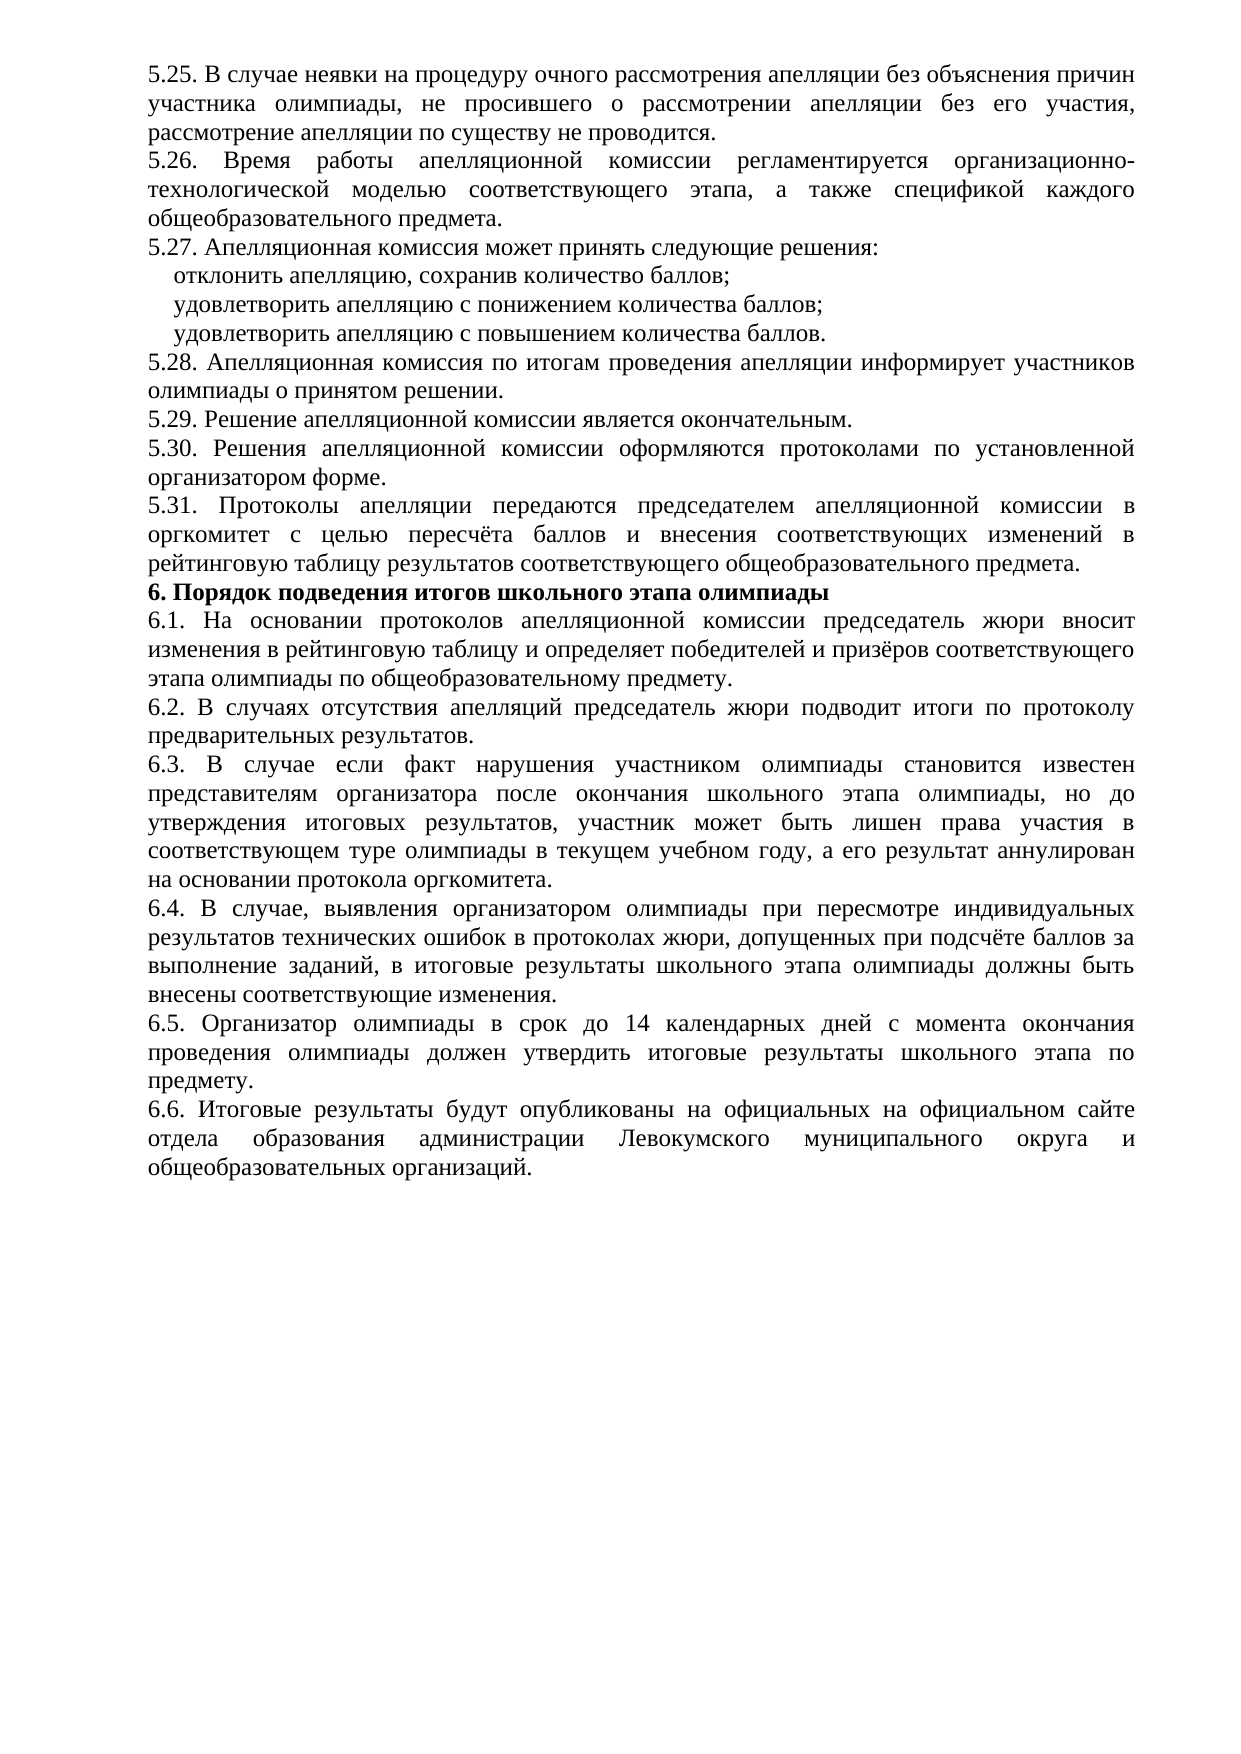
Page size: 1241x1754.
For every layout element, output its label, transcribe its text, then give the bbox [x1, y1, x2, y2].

text 5.28. Апелляционная комиссия по итогам проведения апелляции информирует участников олимпиады о принятом решении. [148, 347, 1136, 404]
text 6. Порядок подведения итогов школьного этапа олимпиады [148, 577, 1136, 605]
text 6.4. В случае, выявления организатором олимпиады при пересмотре индивидуальных результатов технических ошибок в протоколах жюри, допущенных при подсчёте баллов за выполнение заданий, в итоговые результаты школьного этапа олимпиады должны быть внесены соответствующие изменения. [148, 893, 1136, 1008]
text 6.6. Итоговые результаты будут опубликованы на официальных на официальном сайте отдела образования администрации Левокумского муниципального округа и общеобразовательных организаций. [148, 1094, 1136, 1180]
text 6.1. На основании протоколов апелляционной комиссии председатель жюри вносит изменения в рейтинговую таблицу и определяет победителей и призёров соответствующего этапа олимпиады по общеобразовательному предмету. [148, 605, 1136, 692]
text 5.26. Время работы апелляционной комиссии регламентируется организационно-технологической моделью соответствующего этапа, а также спецификой каждого общеобразовательного предмета. [148, 145, 1136, 232]
text 5.29. Решение апелляционной комиссии является окончательным. [148, 404, 1136, 433]
text 5.30. Решения апелляционной комиссии оформляются протоколами по установленной организатором форме. [148, 433, 1136, 490]
text 5.31. Протоколы апелляции передаются председателем апелляционной комиссии в оргкомитет с целью пересчёта баллов и внесения соответствующих изменений в рейтинговую таблицу результатов соответствующего общеобразовательного предмета. [148, 490, 1136, 577]
text  удовлетворить апелляцию с повышением количества баллов. [148, 318, 1136, 347]
text 5.25. В случае неявки на процедуру очного рассмотрения апелляции без объяснения причин участника олимпиады, не просившего о рассмотрении апелляции без его участия, рассмотрение апелляции по существу не проводится. [148, 59, 1136, 145]
text  удовлетворить апелляцию с понижением количества баллов; [148, 289, 1136, 318]
text 6.2. В случаях отсутствия апелляций председатель жюри подводит итоги по протоколу предварительных результатов. [148, 692, 1136, 749]
text 5.27. Апелляционная комиссия может принять следующие решения: [148, 232, 1136, 260]
text  отклонить апелляцию, сохранив количество баллов; [148, 260, 1136, 289]
text 6.3. В случае если факт нарушения участником олимпиады становится известен представителям организатора после окончания школьного этапа олимпиады, но до утверждения итоговых результатов, участник может быть лишен права участия в соответствующем туре олимпиады в текущем учебном году, а его результат аннулирован на основании протокола оргкомитета. [148, 749, 1136, 893]
text 6.5. Организатор олимпиады в срок до 14 календарных дней с момента окончания проведения олимпиады должен утвердить итоговые результаты школьного этапа по предмету. [148, 1008, 1136, 1094]
